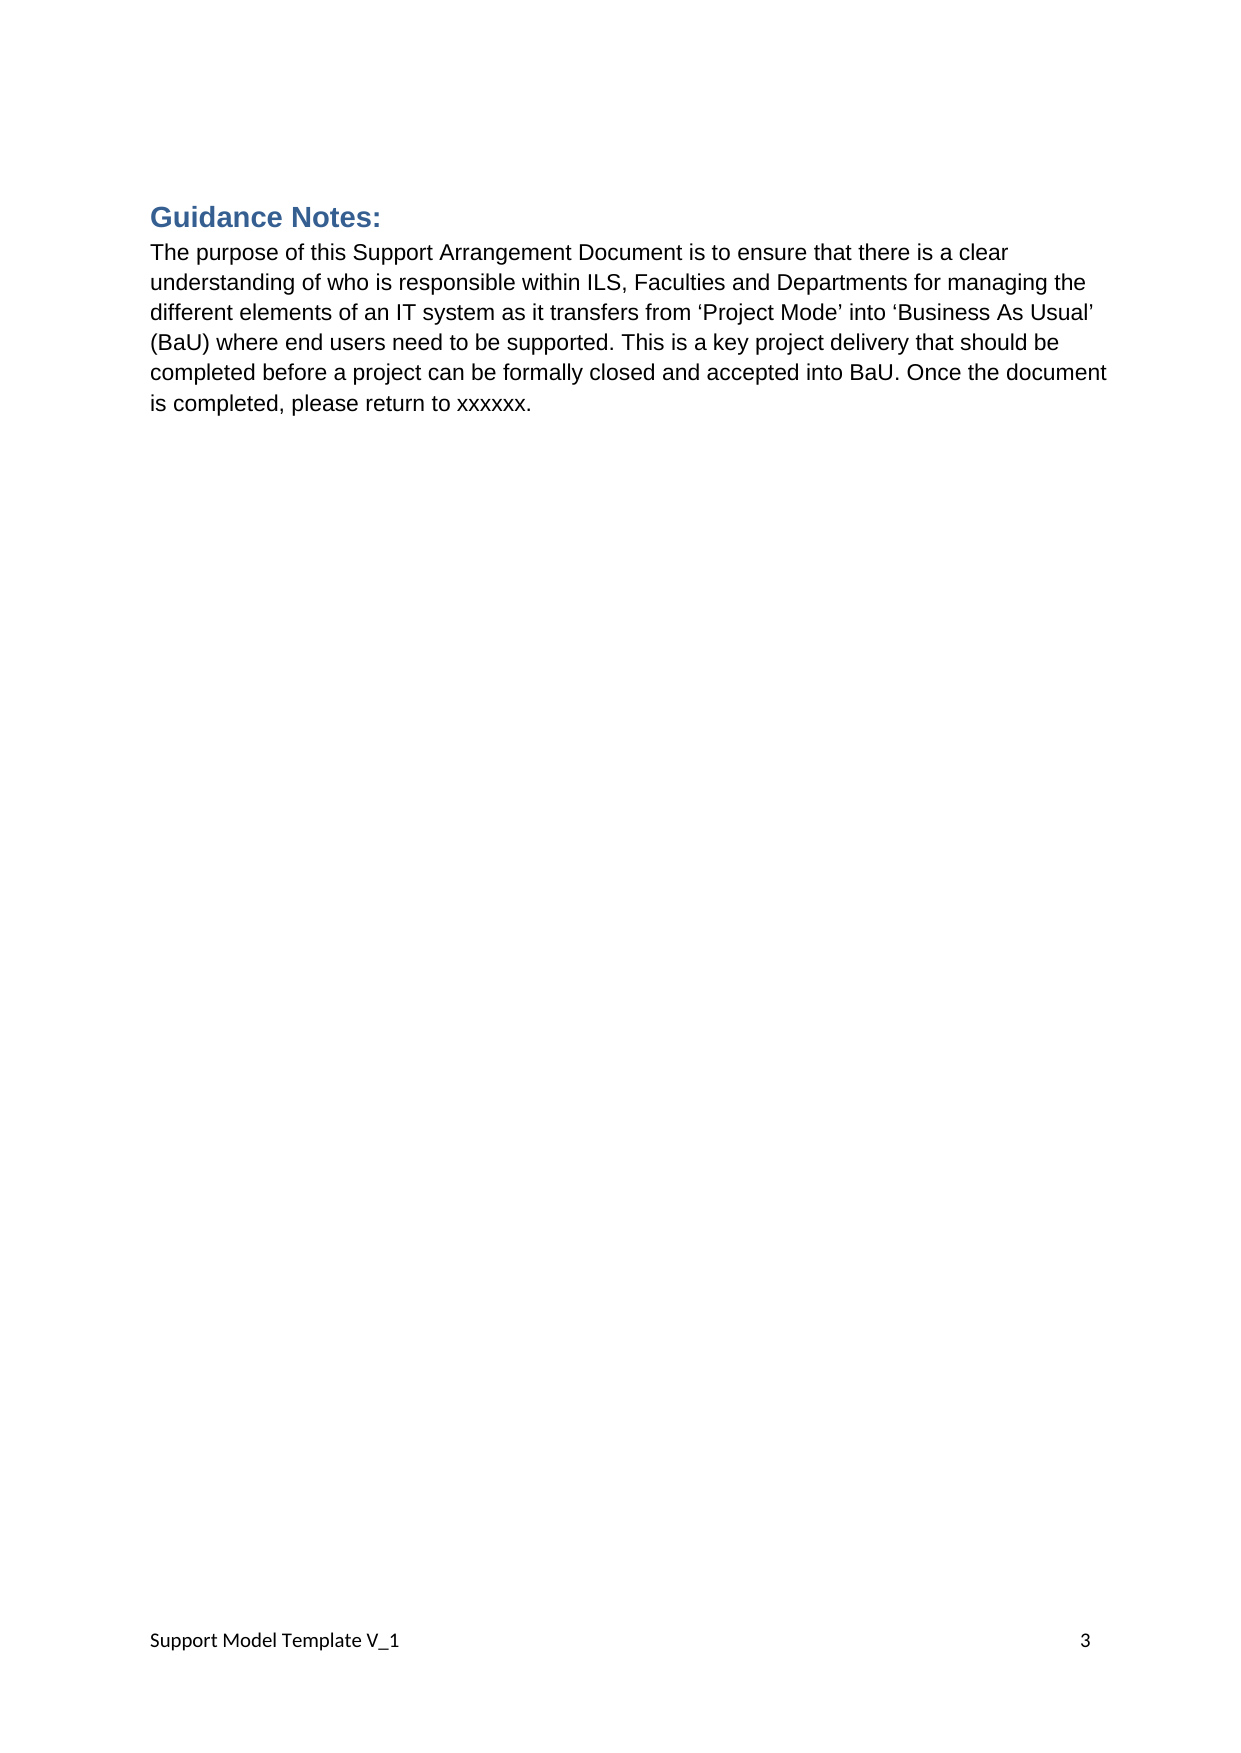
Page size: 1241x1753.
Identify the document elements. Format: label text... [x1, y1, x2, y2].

subtitle Guidance Notes: [150, 200, 1123, 233]
text The purpose of this Support Arrangement Document is to ensure that there is a clear understanding of who is responsible within ILS, Faculties and Departments for managing the different elements of an IT system as it transfers from ‘Project Mode’ into ‘Business As Usual’ (BaU) where end users need to be supported. This is a key project delivery that should be completed before a project can be formally closed and accepted into BaU. Once the document is completed, please return to xxxxxx. [150, 238, 1123, 416]
